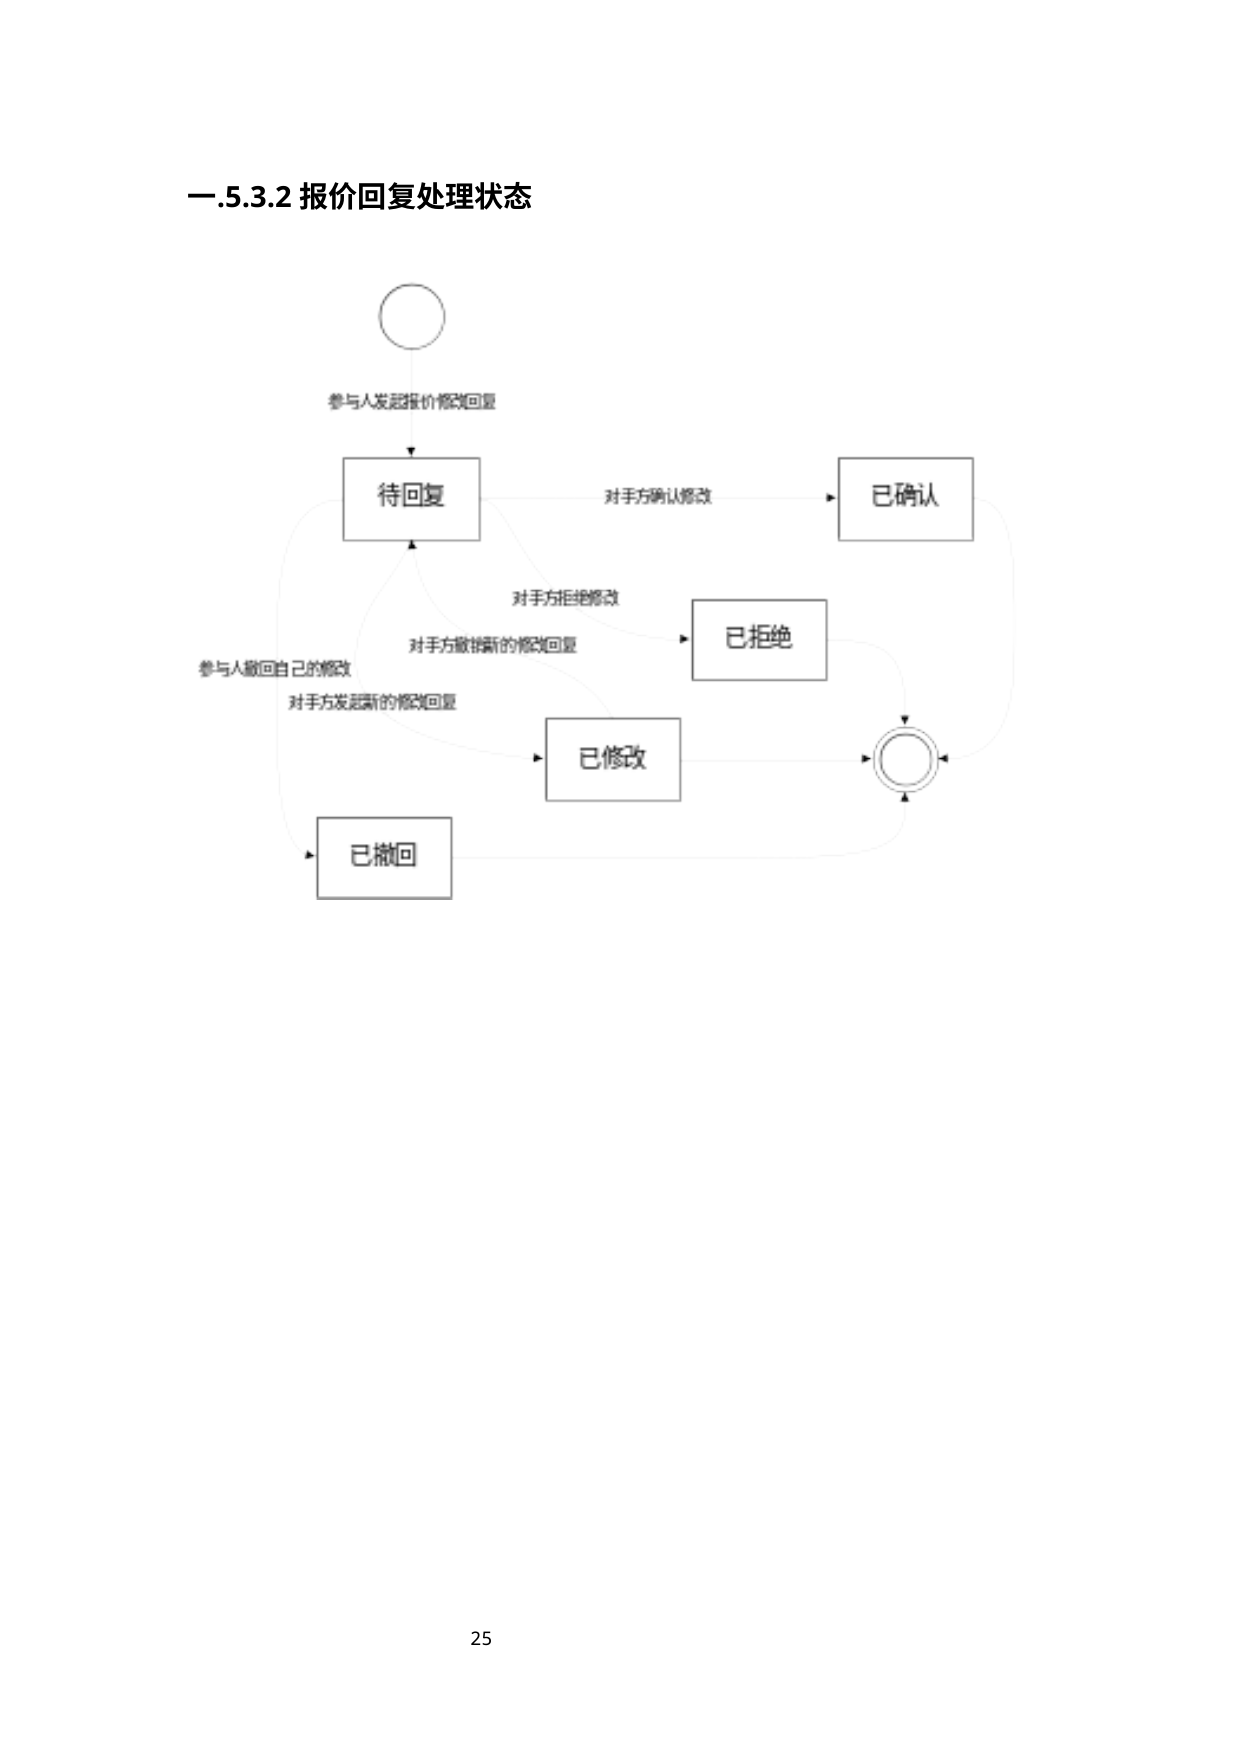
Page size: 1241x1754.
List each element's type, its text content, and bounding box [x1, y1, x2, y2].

subtitle 报价回复处理状态 [187, 162, 1053, 227]
